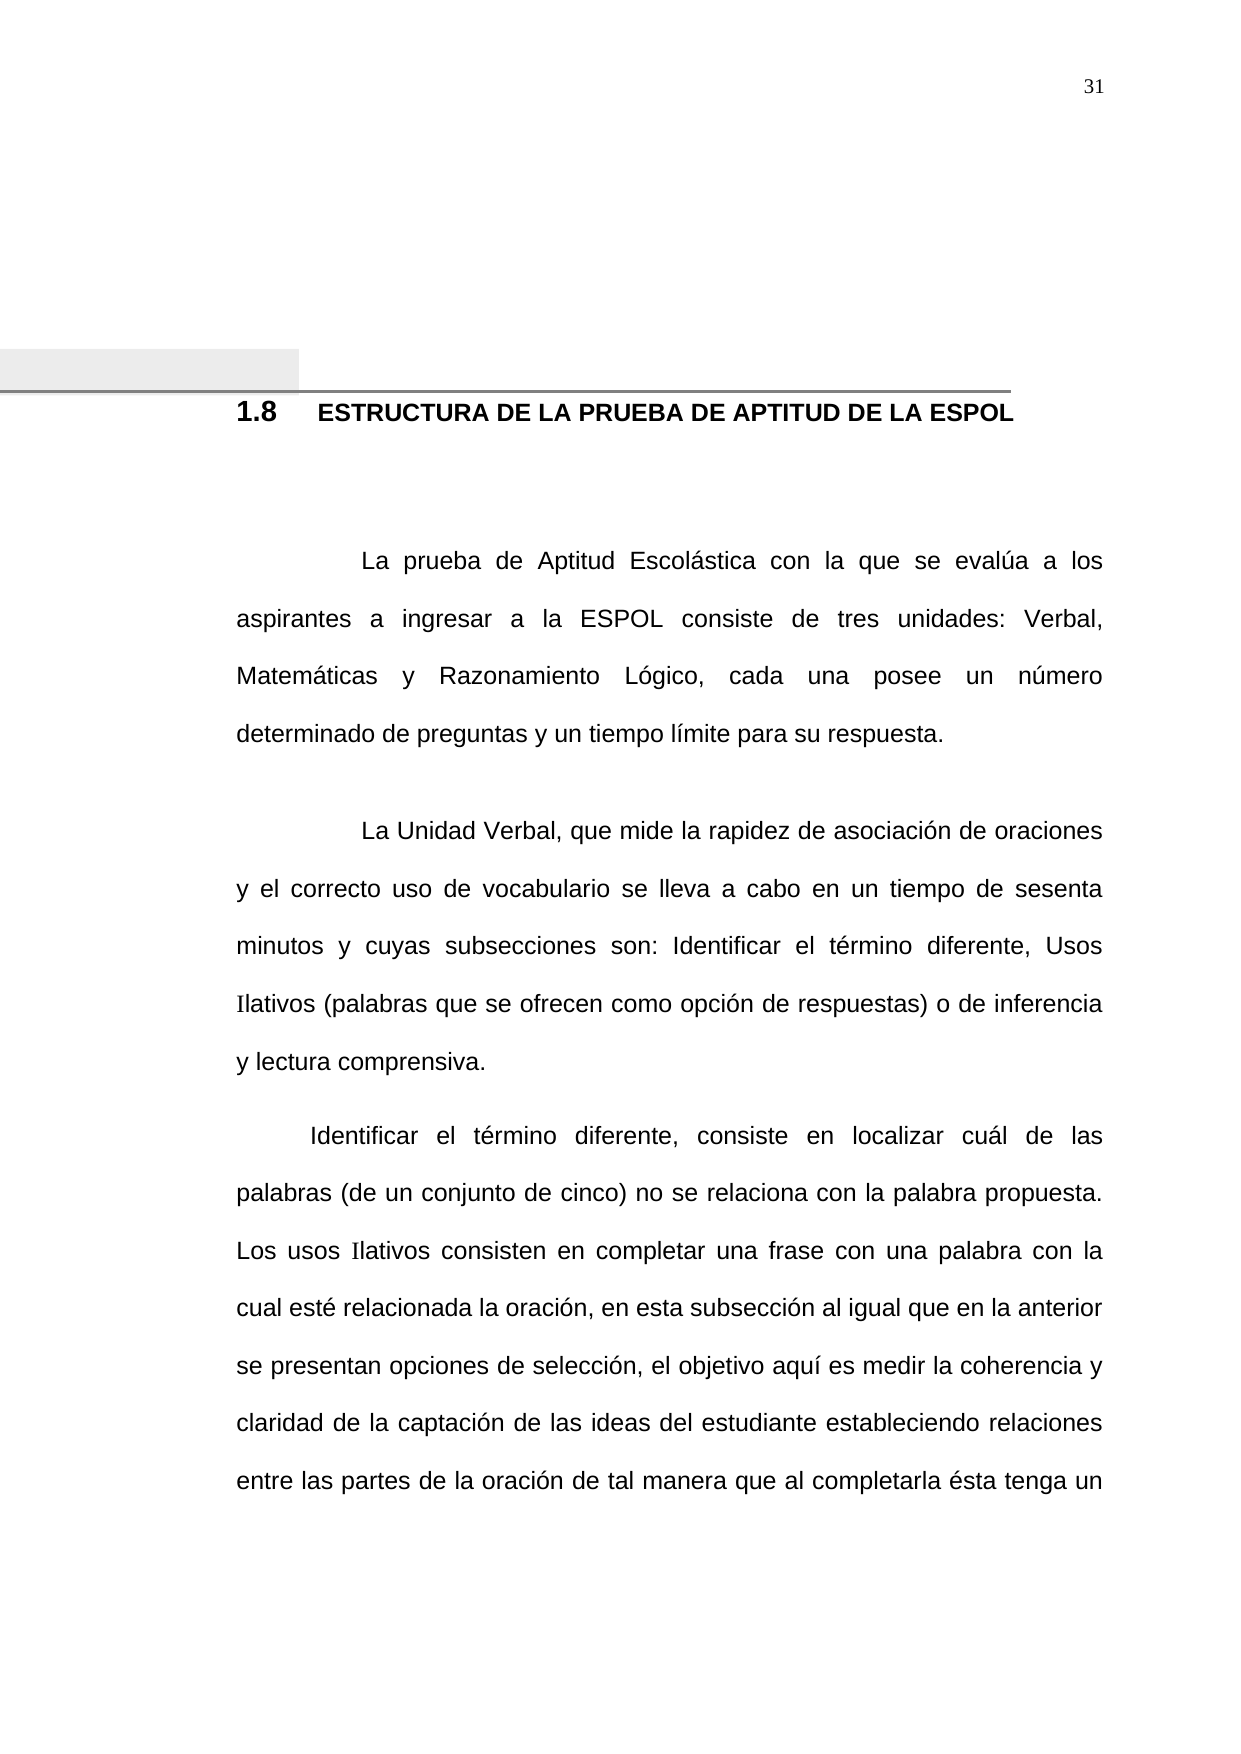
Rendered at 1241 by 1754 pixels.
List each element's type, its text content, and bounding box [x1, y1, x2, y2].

text La prueba de Aptitud Escolástica con la que se evalúa a los aspirantes a ingresar a la ESPOL consiste de tres unidades: Verbal, Matemáticas y Razonamiento Lógico, cada una posee un número determinado de preguntas y un tiempo límite para su respuesta. [236, 546, 1104, 748]
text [236, 1121, 1104, 1494]
list ESTRUCTURA DE LA PRUEBA DE APTITUD DE LA ESPOL [236, 394, 1104, 427]
text La Unidad Verbal, que mide la rapidez de asociación de oraciones y el correcto uso de vocabulario se lleva a cabo en un tiempo de sesenta minutos y cuyas subsecciones son: Identificar el término diferente, Usos Ilativos (palabras que se ofrecen como opción de respuestas) o de inferencia y lectura comprensiva. [236, 816, 1104, 1075]
